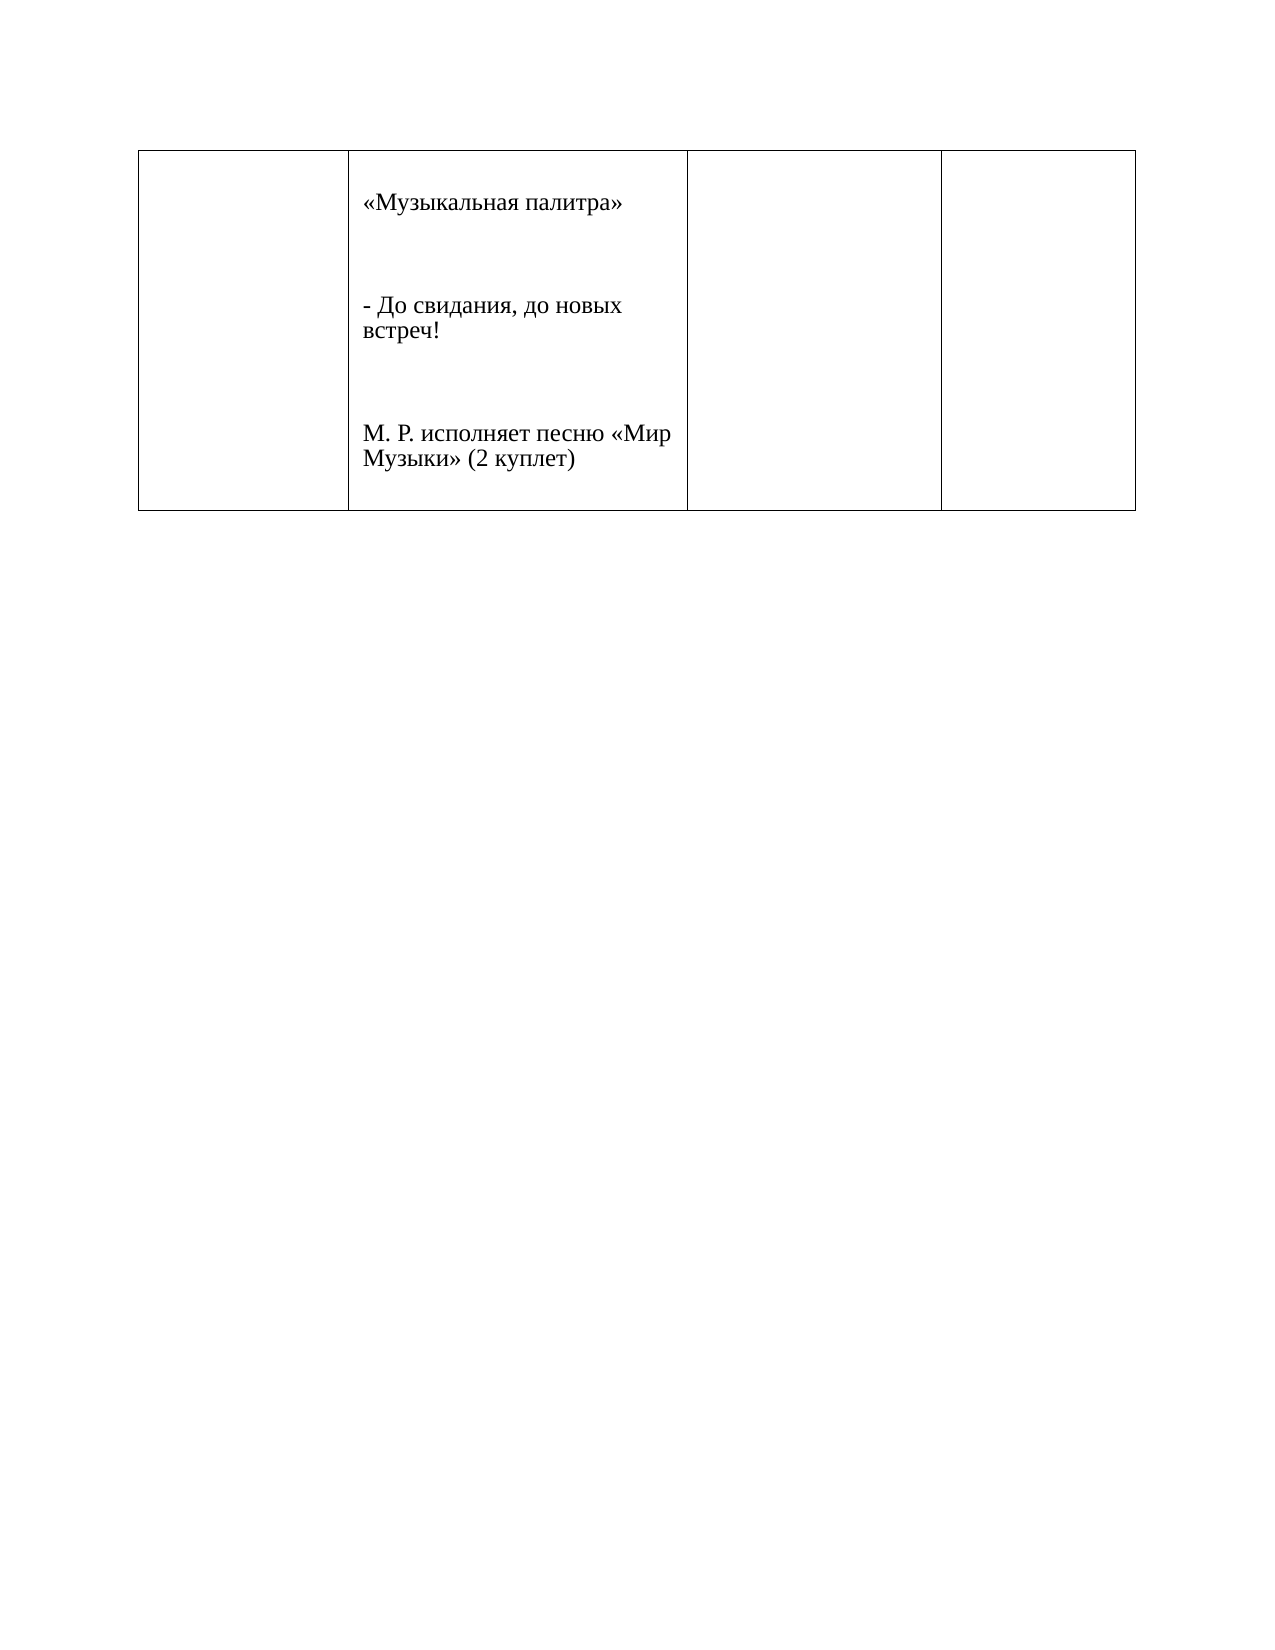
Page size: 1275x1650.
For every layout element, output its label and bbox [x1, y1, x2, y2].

table_cell [688, 151, 941, 510]
table_cell [942, 151, 1135, 510]
table_cell [139, 151, 348, 510]
table_cell [349, 151, 687, 510]
